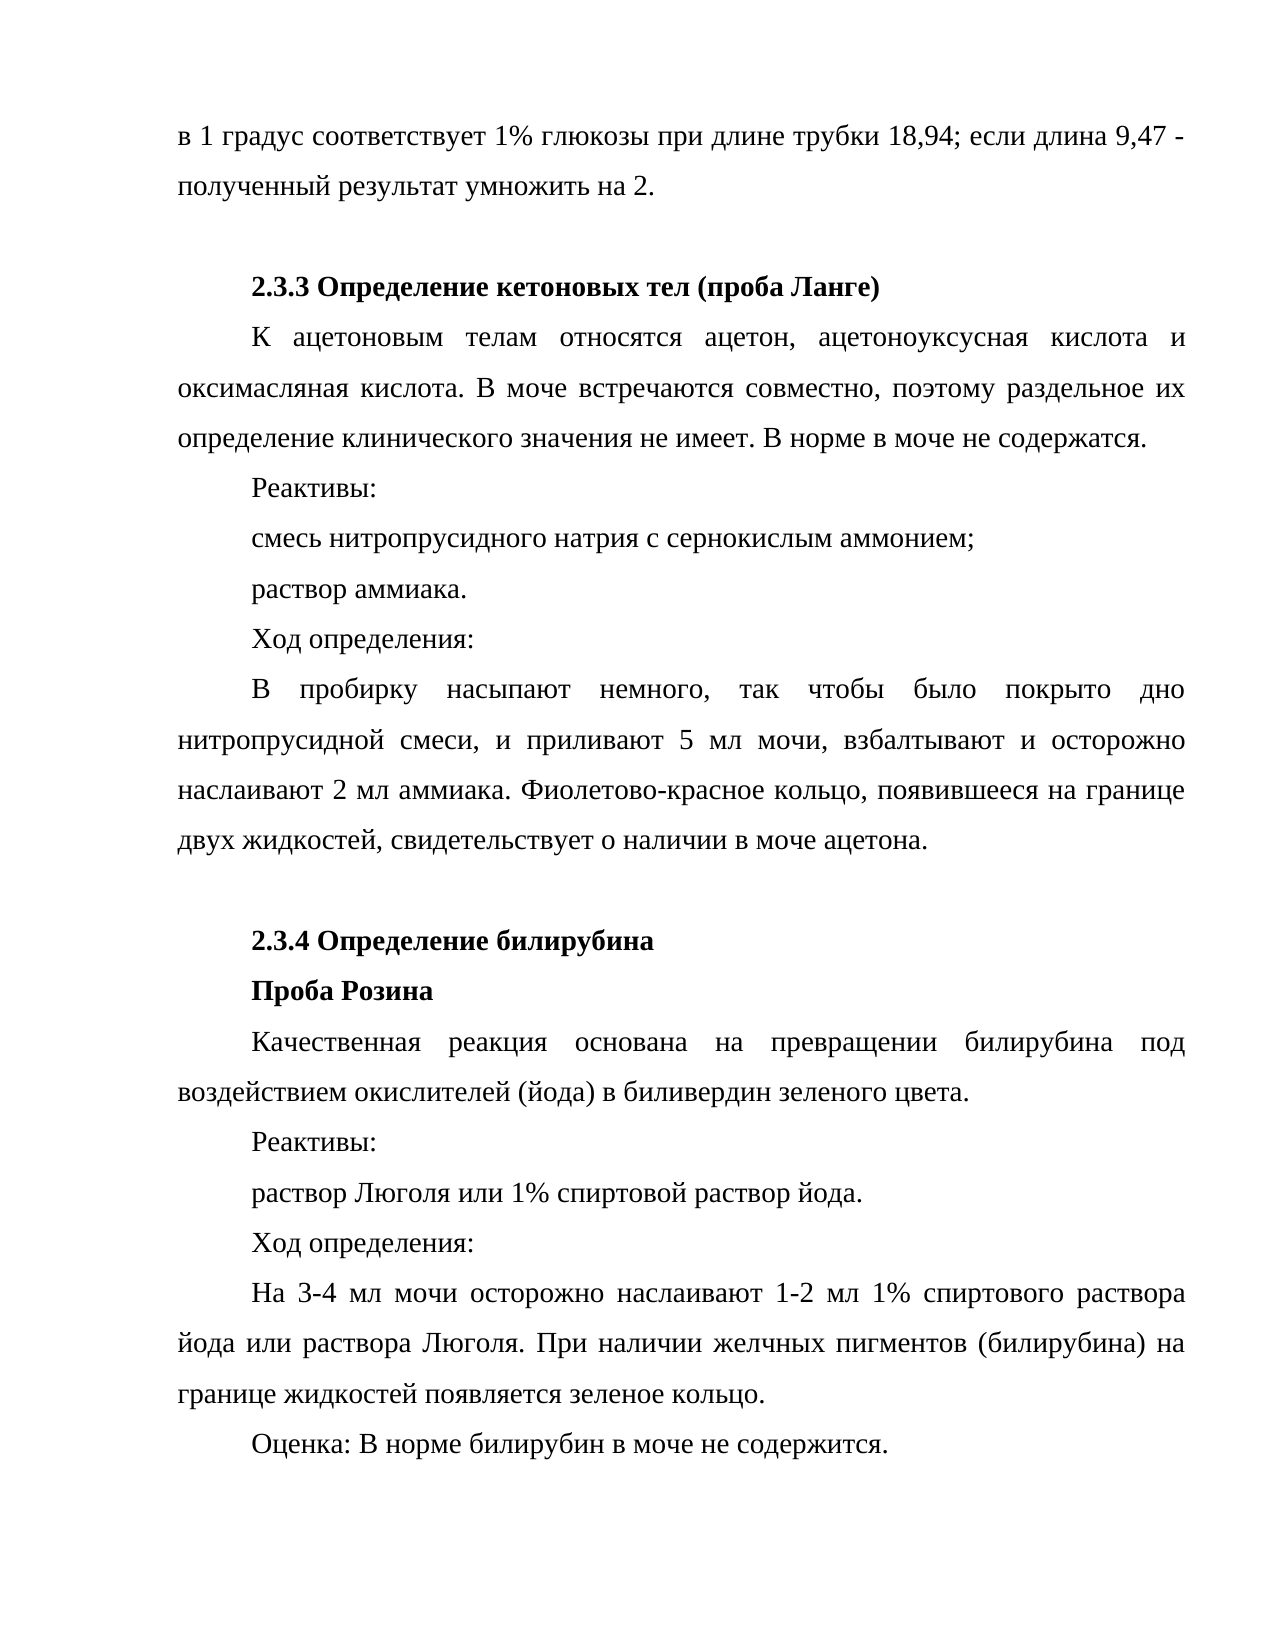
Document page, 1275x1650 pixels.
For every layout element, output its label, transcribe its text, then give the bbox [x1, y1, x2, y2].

text В пробирку насыпают немного, так чтобы было покрыто дно нитропрусидной смеси, и приливают 5 мл мочи, взбалтывают и осторожно наслаивают 2 мл аммиака. Фиолетово-красное кольцо, появившееся на границе двух жидкостей, свидетельствует о наличии в моче ацетона. [177, 672, 1186, 856]
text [177, 118, 1186, 202]
subtitle 2.3.3 Определение кетоновых тел (проба Ланге) [177, 269, 1186, 303]
text Реактивы: [177, 1124, 1186, 1158]
text Оценка: В норме билирубин в моче не содержится. [177, 1426, 1186, 1460]
subtitle 2.3.4 Определение билирубина [177, 923, 1186, 957]
text Проба Розина [177, 973, 1186, 1007]
text Ход определения: [177, 1225, 1186, 1258]
text раствор аммиака. [177, 571, 1186, 604]
text Качественная реакция основана на превращении билирубина под воздействием окислителей (йода) в биливердин зеленого цвета. [177, 1024, 1186, 1108]
text смесь нитропрусидного натрия с сернокислым аммонием; [177, 521, 1186, 554]
text На 3-4 мл мочи осторожно наслаивают 1-2 мл 1% спиртового раствора йода или раствора Люголя. При наличии желчных пигментов (билирубина) на границе жидкостей появляется зеленое кольцо. [177, 1275, 1186, 1409]
text раствор Люголя или 1% спиртовой раствор йода. [177, 1175, 1186, 1208]
text Ход определения: [177, 621, 1186, 655]
text К ацетоновым телам относятся ацетон, ацетоноуксусная кислота и оксимасляная кислота. В моче встречаются совместно, поэтому раздельное их определение клинического значения не имеет. В норме в моче не содержатся. [177, 319, 1186, 453]
text Реактивы: [177, 470, 1186, 504]
